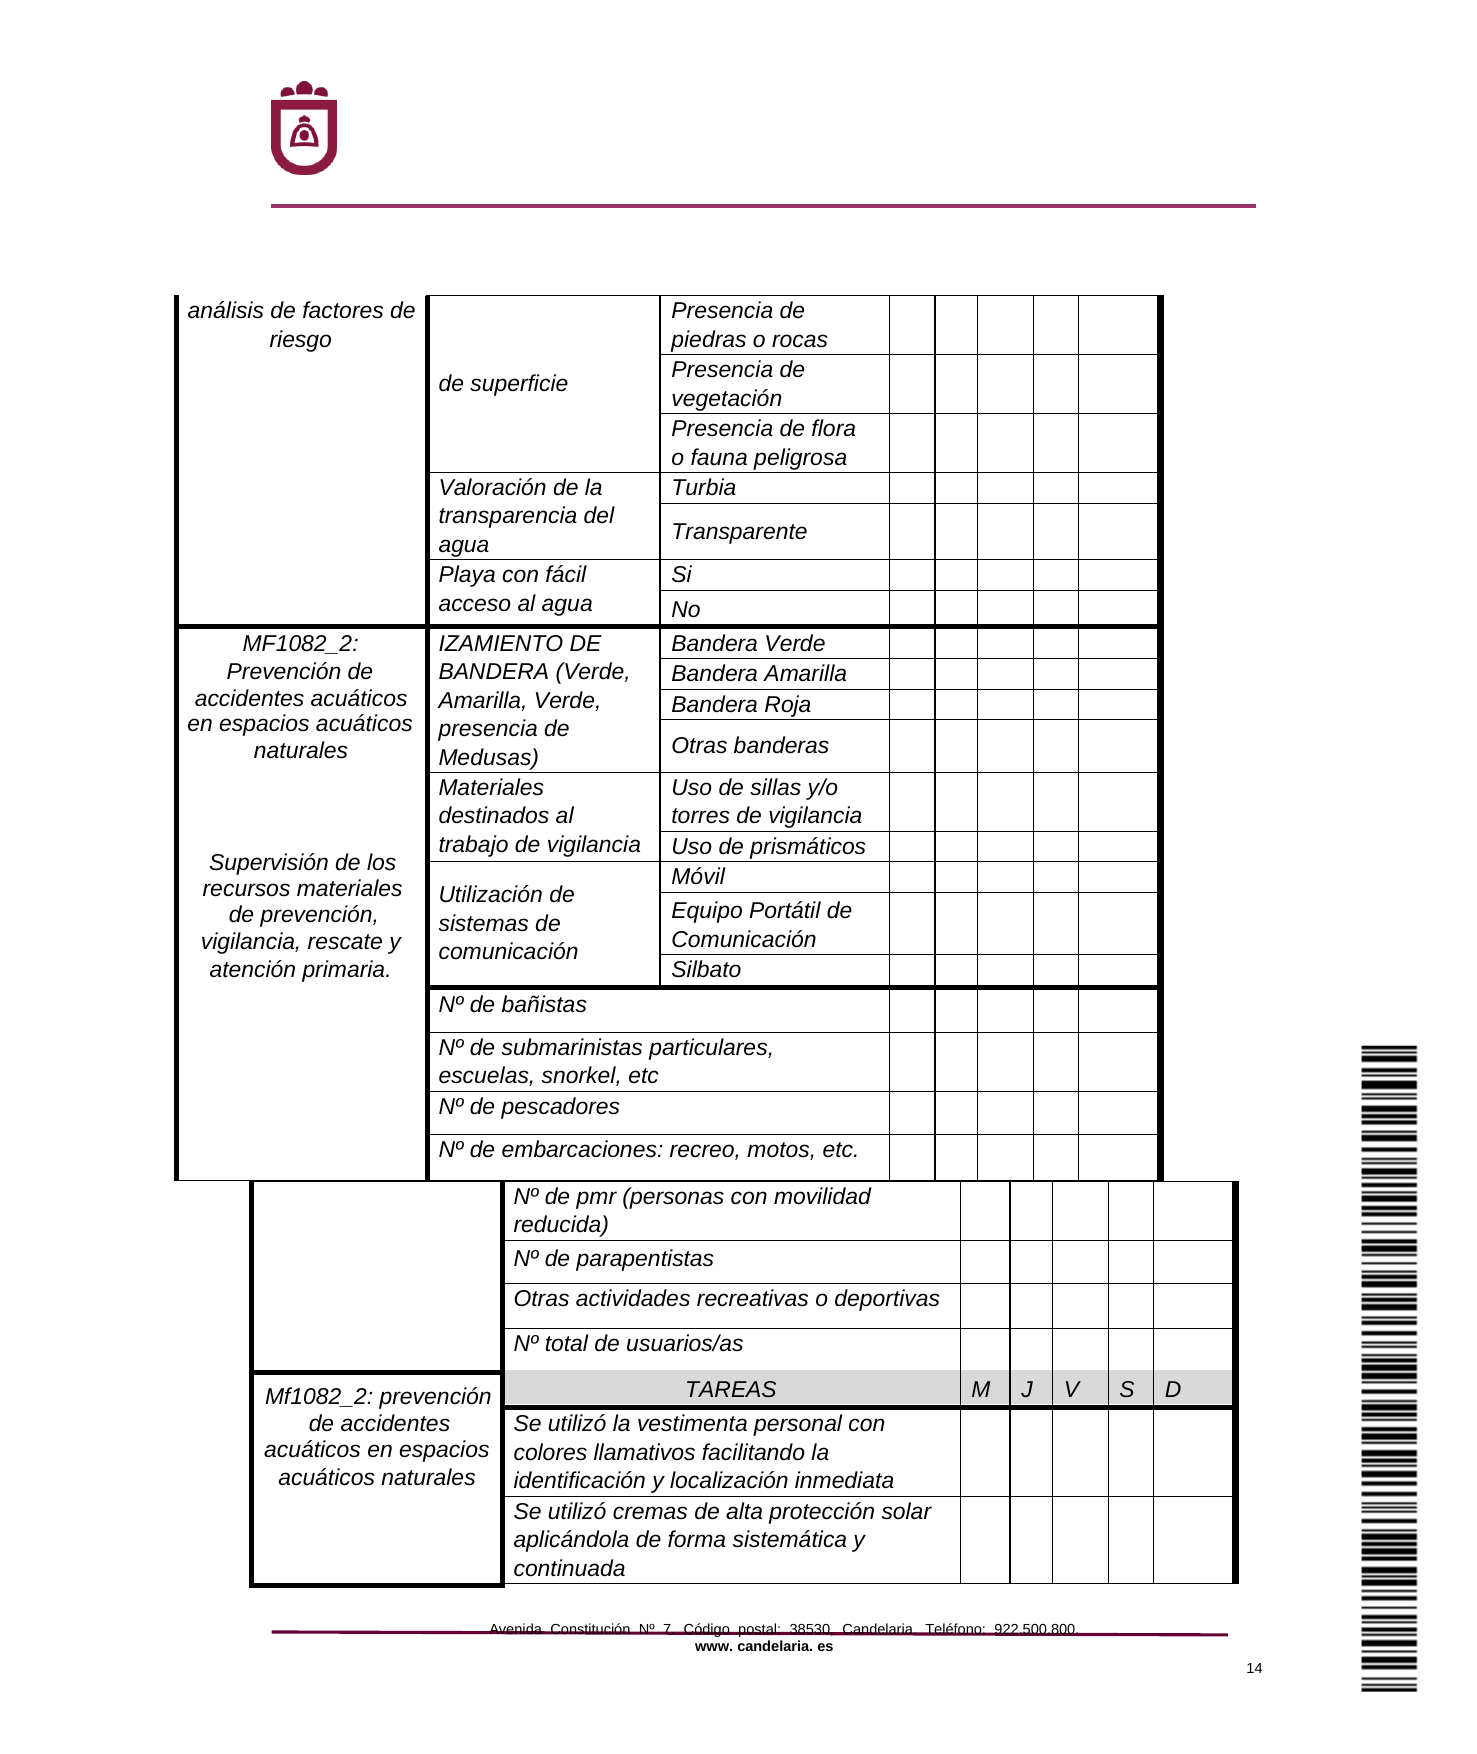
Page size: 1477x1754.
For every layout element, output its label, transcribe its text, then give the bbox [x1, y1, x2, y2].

table_cell J [1011, 1371, 1052, 1404]
table_cell [1034, 414, 1078, 472]
table_cell [1079, 414, 1157, 472]
table_cell S [1109, 1371, 1153, 1404]
table_cell [890, 832, 934, 861]
table_cell Nº de bañistas [430, 990, 889, 1032]
table_cell [890, 591, 934, 624]
table_cell [1034, 1033, 1078, 1091]
table_cell [961, 1410, 1009, 1496]
table_cell [1154, 1410, 1232, 1496]
table_cell [936, 990, 977, 1032]
table_cell [936, 720, 977, 772]
table_cell [936, 591, 977, 624]
table_cell [890, 773, 934, 831]
table_cell [936, 690, 977, 719]
picture [271, 81, 337, 175]
table_cell [1154, 1284, 1232, 1328]
table_cell [1053, 1284, 1108, 1328]
table_cell [961, 1241, 1009, 1283]
table_cell [978, 990, 1033, 1032]
table_cell Nº de submarinistas particulares, escuelas, snorkel, etc [430, 1033, 889, 1091]
table_cell [936, 355, 977, 413]
table_cell [1034, 690, 1078, 719]
table_cell Nº de pescadores [430, 1092, 889, 1134]
table_cell [1053, 1241, 1108, 1283]
table_cell Otras actividades recreativas o deportivas [505, 1284, 960, 1328]
table_cell [1079, 720, 1157, 772]
table_cell [1011, 1497, 1052, 1583]
table_cell Nº total de usuarios/as [505, 1329, 960, 1370]
table_cell [890, 955, 934, 985]
table_cell [936, 296, 977, 354]
table_cell [1079, 690, 1157, 719]
table_cell [978, 504, 1033, 559]
table_cell [1053, 1497, 1108, 1583]
table_cell [978, 690, 1033, 719]
table_cell Uso de sillas y/o torres de vigilancia [661, 773, 889, 831]
table_cell [978, 832, 1033, 861]
table_cell [936, 659, 977, 689]
table_cell [1079, 1033, 1157, 1091]
table_cell [1034, 355, 1078, 413]
table_cell D [1154, 1371, 1232, 1404]
table_cell [890, 414, 934, 472]
table_cell [1034, 473, 1078, 502]
table_cell [978, 659, 1033, 689]
table_cell [1034, 773, 1078, 831]
table_cell [1011, 1410, 1052, 1496]
table_cell [1079, 591, 1157, 624]
table_cell MF1082_2: Prevención de accidentes acuáticos en espacios acuáticos naturales Supervisión de los recursos materiales de prevención, vigilancia, rescate y atención primaria. [179, 629, 425, 1180]
table_cell [1011, 1241, 1052, 1283]
table_cell Uso de prismáticos [661, 832, 889, 861]
table_cell [1154, 1329, 1232, 1370]
table_cell [1011, 1329, 1052, 1370]
table_cell [890, 355, 934, 413]
table_cell [1079, 560, 1157, 590]
table_cell [978, 560, 1033, 590]
table_cell [1109, 1497, 1153, 1583]
table_cell [1034, 659, 1078, 689]
table_cell [936, 1033, 977, 1091]
table_cell [1034, 862, 1078, 892]
table_header [1154, 1182, 1232, 1239]
table_cell [1079, 504, 1157, 559]
table_cell [1034, 296, 1078, 354]
table_cell [1034, 560, 1078, 590]
table_header [254, 1182, 500, 1370]
table_cell [1034, 832, 1078, 861]
table_cell Móvil [661, 862, 889, 892]
table_cell IZAMIENTO DE BANDERA (Verde, Amarilla, Verde, presencia de Medusas) [430, 629, 659, 772]
table_cell [1079, 893, 1157, 954]
table_header [1011, 1182, 1052, 1239]
table_cell [890, 720, 934, 772]
table_cell [1079, 1135, 1157, 1180]
table_cell [978, 893, 1033, 954]
table_cell Equipo Portátil de Comunicación [661, 893, 889, 954]
table_cell [978, 1033, 1033, 1091]
table_cell [1109, 1329, 1153, 1370]
table_cell [890, 1033, 934, 1091]
table_cell [936, 955, 977, 985]
table_cell [1034, 720, 1078, 772]
table_cell [1109, 1284, 1153, 1328]
table_cell [1079, 1092, 1157, 1134]
table_cell [936, 832, 977, 861]
table_cell [961, 1284, 1009, 1328]
table_cell [978, 720, 1033, 772]
table_cell Otras banderas [661, 720, 889, 772]
table_cell Presencia de piedras o rocas [661, 296, 889, 354]
table_cell [890, 504, 934, 559]
table_cell TAREAS [505, 1371, 960, 1404]
table_cell [936, 560, 977, 590]
table_cell [890, 690, 934, 719]
table_cell Bandera Verde [661, 629, 889, 658]
table_cell Turbia [661, 473, 889, 502]
table_cell [978, 773, 1033, 831]
table_cell No [661, 591, 889, 624]
table_cell Si [661, 560, 889, 590]
table_cell [1079, 473, 1157, 502]
table_cell [978, 355, 1033, 413]
table_cell [961, 1497, 1009, 1583]
table_cell [1034, 504, 1078, 559]
table_cell [890, 473, 934, 502]
table_cell Bandera Roja [661, 690, 889, 719]
table_cell [936, 862, 977, 892]
table_cell [1034, 990, 1078, 1032]
table_cell [890, 659, 934, 689]
table_cell [890, 990, 934, 1032]
table_cell [890, 560, 934, 590]
table_cell [1034, 591, 1078, 624]
table_cell [978, 629, 1033, 658]
table_cell Presencia de flora o fauna peligrosa [661, 414, 889, 472]
table_cell [978, 1135, 1033, 1180]
table_cell Playa con fácil acceso al agua [430, 560, 659, 624]
table_cell [1034, 629, 1078, 658]
table_cell V [1053, 1371, 1108, 1404]
picture [1362, 1046, 1420, 1691]
table_cell [890, 1135, 934, 1180]
table_cell Presencia de vegetación [661, 355, 889, 413]
table_cell [936, 504, 977, 559]
table_cell Transparente [661, 504, 889, 559]
table_cell [1034, 1092, 1078, 1134]
table_cell [1011, 1284, 1052, 1328]
table_cell [890, 1092, 934, 1134]
table_cell Nº de embarcaciones: recreo, motos, etc. [430, 1135, 889, 1180]
table_cell [936, 773, 977, 831]
table_cell Valoración de la transparencia del agua [430, 473, 659, 559]
table_cell [1154, 1497, 1232, 1583]
table_header [961, 1182, 1009, 1239]
table_cell [936, 473, 977, 502]
table_cell [936, 414, 977, 472]
table_cell M [961, 1371, 1009, 1404]
table_cell [890, 296, 934, 354]
table_cell [1034, 1135, 1078, 1180]
table_cell [1154, 1241, 1232, 1283]
table_cell [890, 629, 934, 658]
table_cell [1079, 955, 1157, 985]
table_cell Se utilizó la vestimenta personal con colores llamativos facilitando la identificación y localización inmediata [505, 1410, 960, 1496]
table_cell [978, 296, 1033, 354]
table_cell [1034, 955, 1078, 985]
table_cell [978, 1092, 1033, 1134]
table_header [1053, 1182, 1108, 1239]
table_cell [1079, 773, 1157, 831]
table_cell [890, 862, 934, 892]
table_cell [1079, 629, 1157, 658]
table_cell Materiales destinados al trabajo de vigilancia [430, 773, 659, 861]
table_cell [890, 893, 934, 954]
table_cell [936, 893, 977, 954]
table_cell Bandera Amarilla [661, 659, 889, 689]
table_cell [978, 591, 1033, 624]
table_cell Mf1082_2: prevención de accidentes acuáticos en espacios acuáticos naturales Utilizar la vestimenta personal y el material de autoprotección [254, 1375, 500, 1583]
table_cell [1079, 355, 1157, 413]
table_cell Se utilizó cremas de alta protección solar aplicándola de forma sistemática y continuada [505, 1497, 960, 1583]
table_cell [1079, 990, 1157, 1032]
table_header Nº de pmr (personas con movilidad reducida) [505, 1182, 960, 1239]
table_cell [1109, 1410, 1153, 1496]
table_cell [978, 414, 1033, 472]
table_cell [978, 473, 1033, 502]
table_cell [936, 1135, 977, 1180]
table_cell [936, 629, 977, 658]
table_cell [978, 862, 1033, 892]
table_cell [978, 955, 1033, 985]
table_cell [1053, 1410, 1108, 1496]
table_header [1109, 1182, 1153, 1239]
table_cell Silbato [661, 955, 889, 985]
table_cell [1034, 893, 1078, 954]
table_cell [1079, 659, 1157, 689]
table_cell [1109, 1241, 1153, 1283]
table_cell [961, 1329, 1009, 1370]
table_cell [1079, 862, 1157, 892]
table_cell [1079, 832, 1157, 861]
table_cell Utilización de sistemas de comunicación [430, 862, 659, 985]
table_cell [1053, 1329, 1108, 1370]
table_cell Nº de parapentistas [505, 1241, 960, 1283]
table_cell Valoración del tipo de superficie [430, 296, 659, 472]
table_cell [936, 1092, 977, 1134]
table_cell [1079, 296, 1157, 354]
